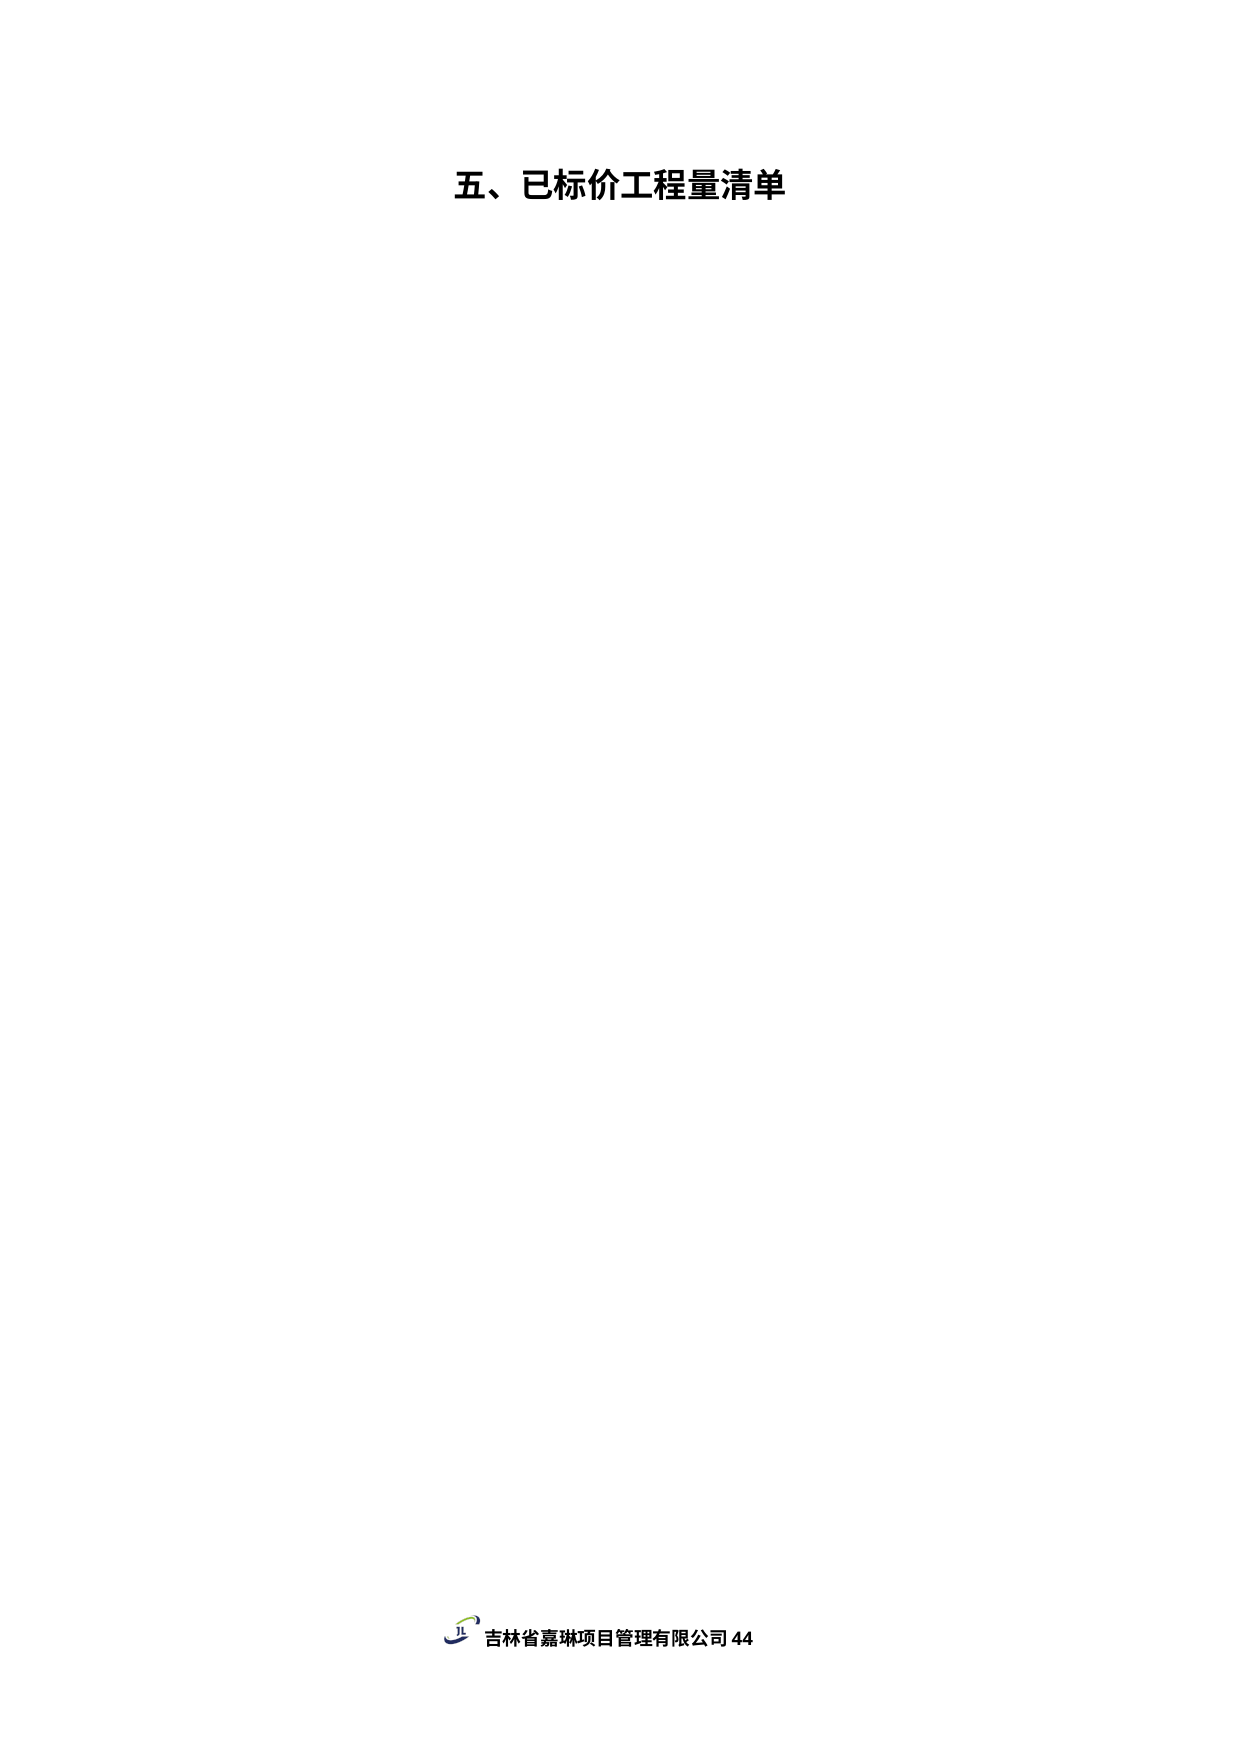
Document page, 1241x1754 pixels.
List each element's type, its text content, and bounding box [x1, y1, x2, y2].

subtitle 五、已标价工程量清单 [118, 164, 1122, 206]
picture [438, 1611, 484, 1646]
